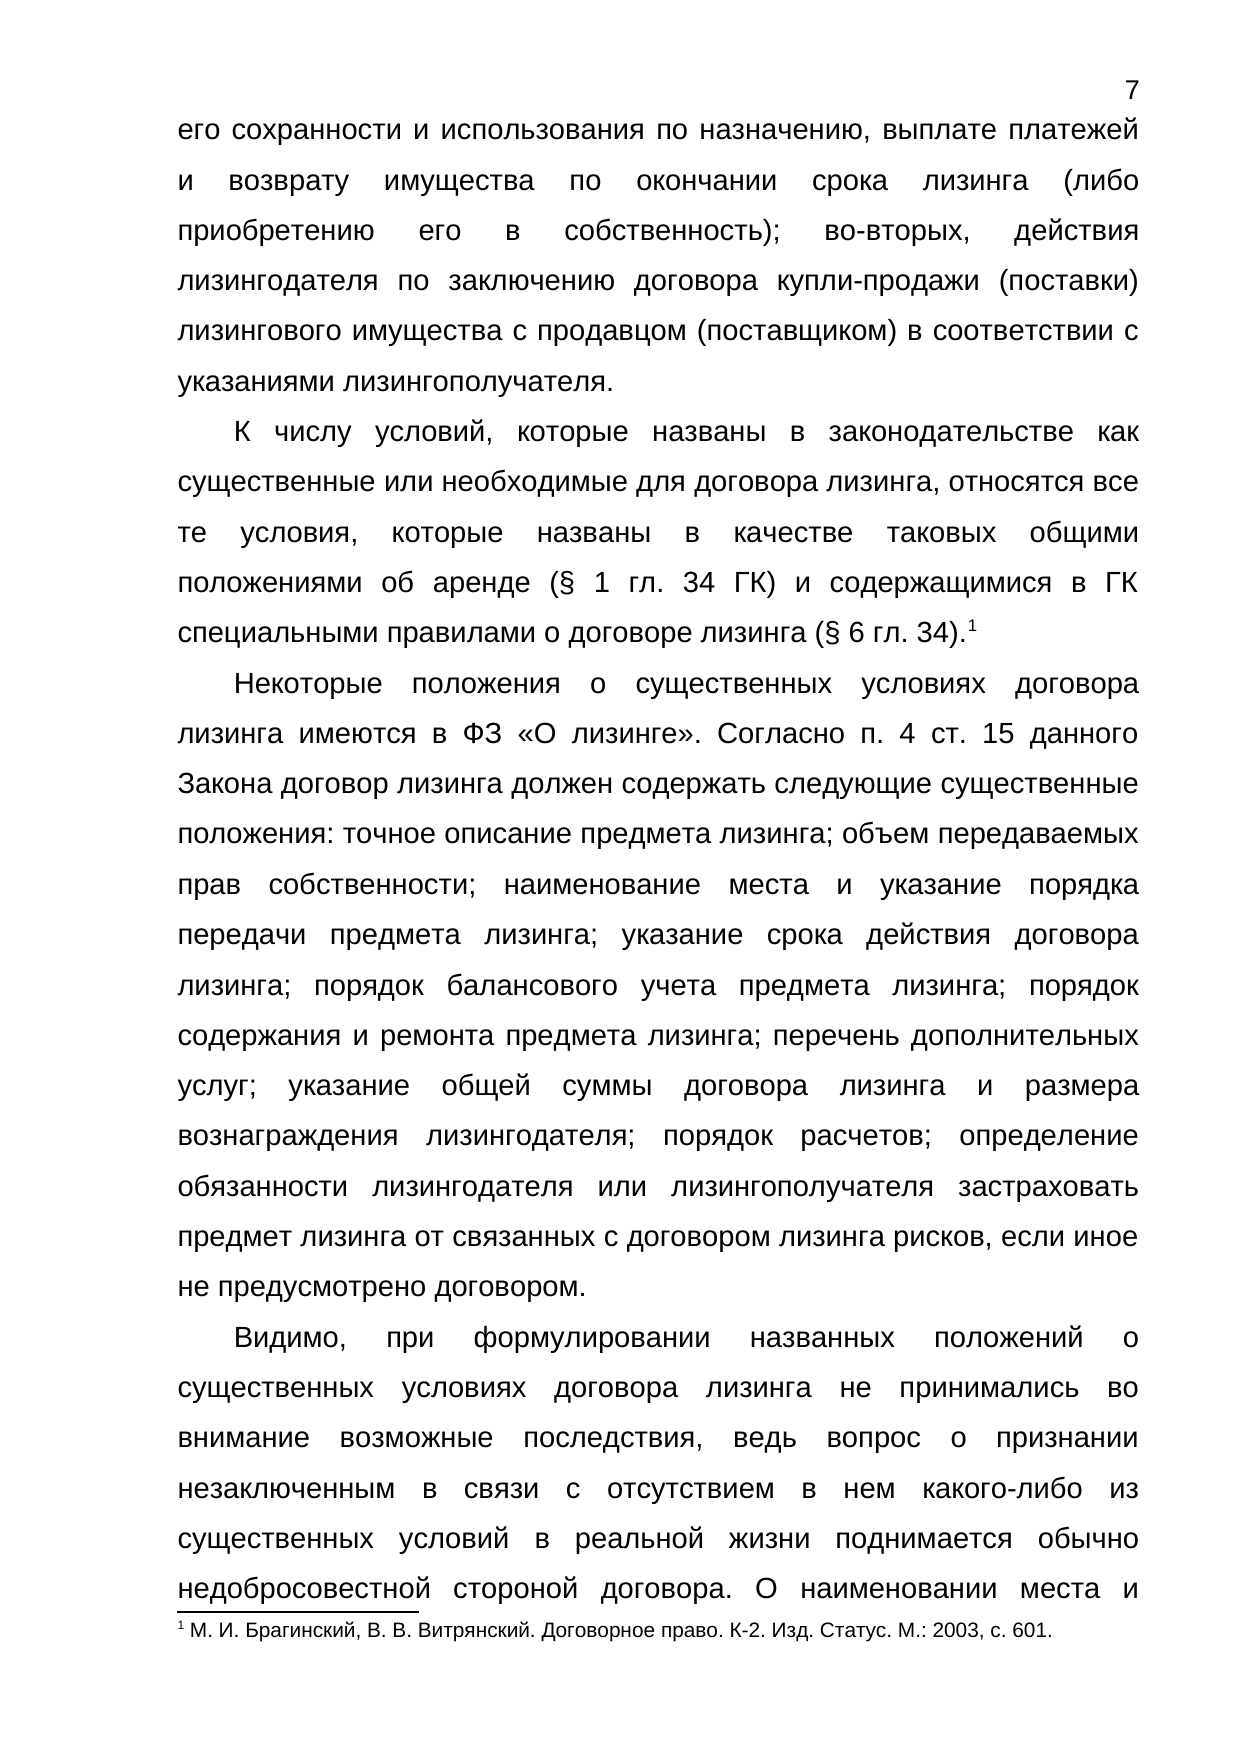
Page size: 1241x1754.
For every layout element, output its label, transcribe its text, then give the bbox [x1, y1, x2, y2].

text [177, 1320, 1140, 1605]
text К числу условий, которые названы в законодательстве как существенные или необходимые для договора лизинга, относятся все те условия, которые названы в качестве таковых общими положениями об аренде (§ 1 гл. 34 ГК) и содержащимися в ГК специальными правилами о договоре лизинга (§ 6 гл. 34). [177, 414, 1140, 649]
text Некоторые положения о существенных условиях договора лизинга имеются в ФЗ «О лизинге». Согласно п. 4 ст. 15 данного Закона договор лизинга должен содержать следующие существенные положения: точное описание предмета лизинга; объем передаваемых прав собственности; наименование места и указание порядка передачи предмета лизинга; указание срока действия договора лизинга; порядок балансового учета предмета лизинга; порядок содержания и ремонта предмета лизинга; перечень дополнительных услуг; указание общей суммы договора лизинга и размера вознаграждения лизингодателя; порядок расчетов; определение обязанности лизингодателя или лизингополучателя застраховать предмет лизинга от связанных с договором лизинга рисков, если иное не предусмотрено договором. [177, 666, 1140, 1303]
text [177, 112, 1140, 397]
